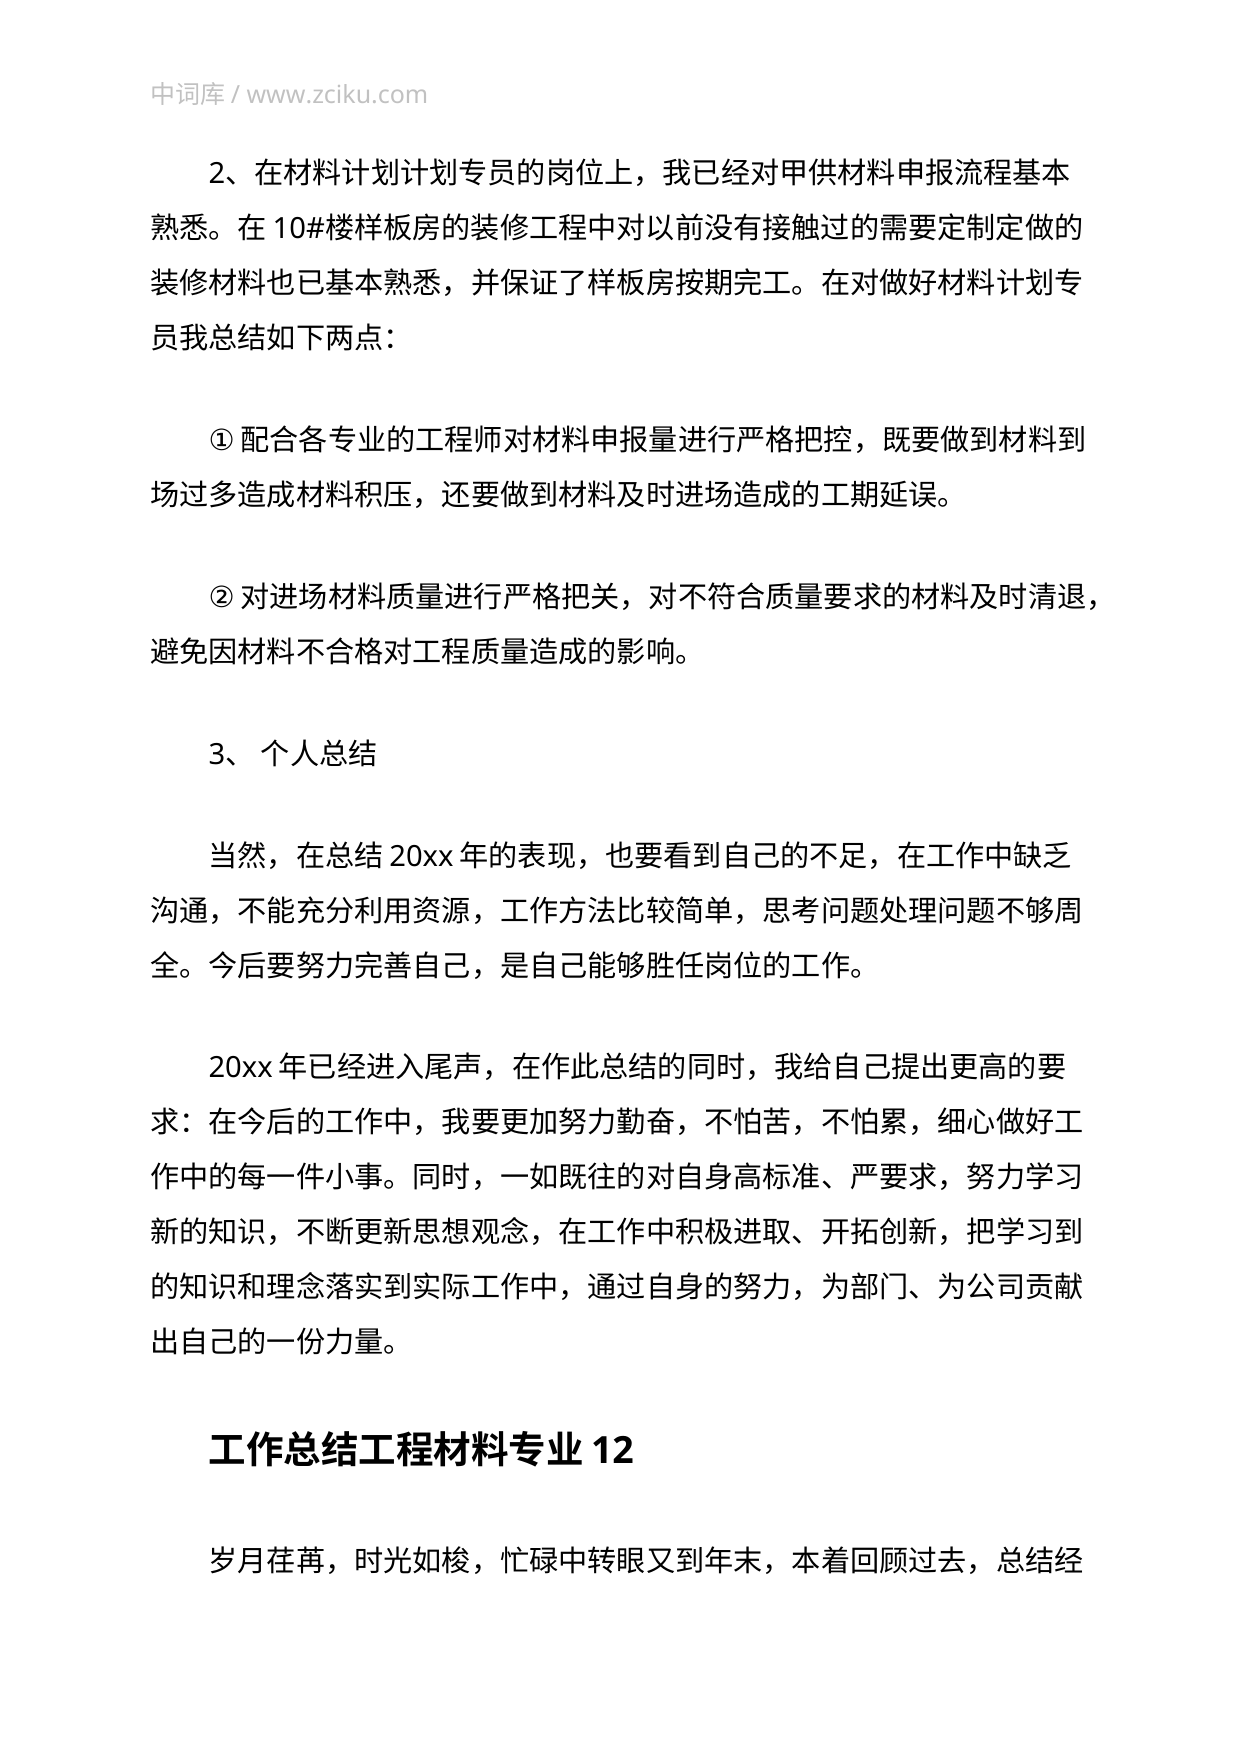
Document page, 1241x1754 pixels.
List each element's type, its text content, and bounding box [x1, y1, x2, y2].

text ②对进场材料质量进行严格把关，对不符合质量要求的材料及时清退，避免因材料不合格对工程质量造成的影响。 [150, 573, 1090, 671]
text 2、在材料计划计划专员的岗位上，我已经对甲供材料申报流程基本熟悉。在10#楼样板房的装修工程中对以前没有接触过的需要定制定做的装修材料也已基本熟悉，并保证了样板房按期完工。在对做好材料计划专员我总结如下两点： [150, 150, 1090, 357]
text 20xx年已经进入尾声，在作此总结的同时，我给自己提出更高的要求：在今后的工作中，我要更加努力勤奋，不怕苦，不怕累，细心做好工作中的每一件小事。同时，一如既往的对自身高标准、严要求，努力学习新的知识，不断更新思想观念，在工作中积极进取、开拓创新，把学习到的知识和理念落实到实际工作中，通过自身的努力，为部门、为公司贡献出自己的一份力量。 [150, 1044, 1090, 1361]
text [150, 1538, 1090, 1580]
text ①配合各专业的工程师对材料申报量进行严格把控，既要做到材料到场过多造成材料积压，还要做到材料及时进场造成的工期延误。 [150, 417, 1090, 514]
text 3、 个人总结 [150, 730, 1090, 773]
text 当然，在总结20xx年的表现，也要看到自己的不足，在工作中缺乏沟通，不能充分利用资源，工作方法比较简单，思考问题处理问题不够周全。今后要努力完善自己，是自己能够胜任岗位的工作。 [150, 832, 1090, 984]
text 工作总结工程材料专业12 [150, 1420, 1090, 1475]
